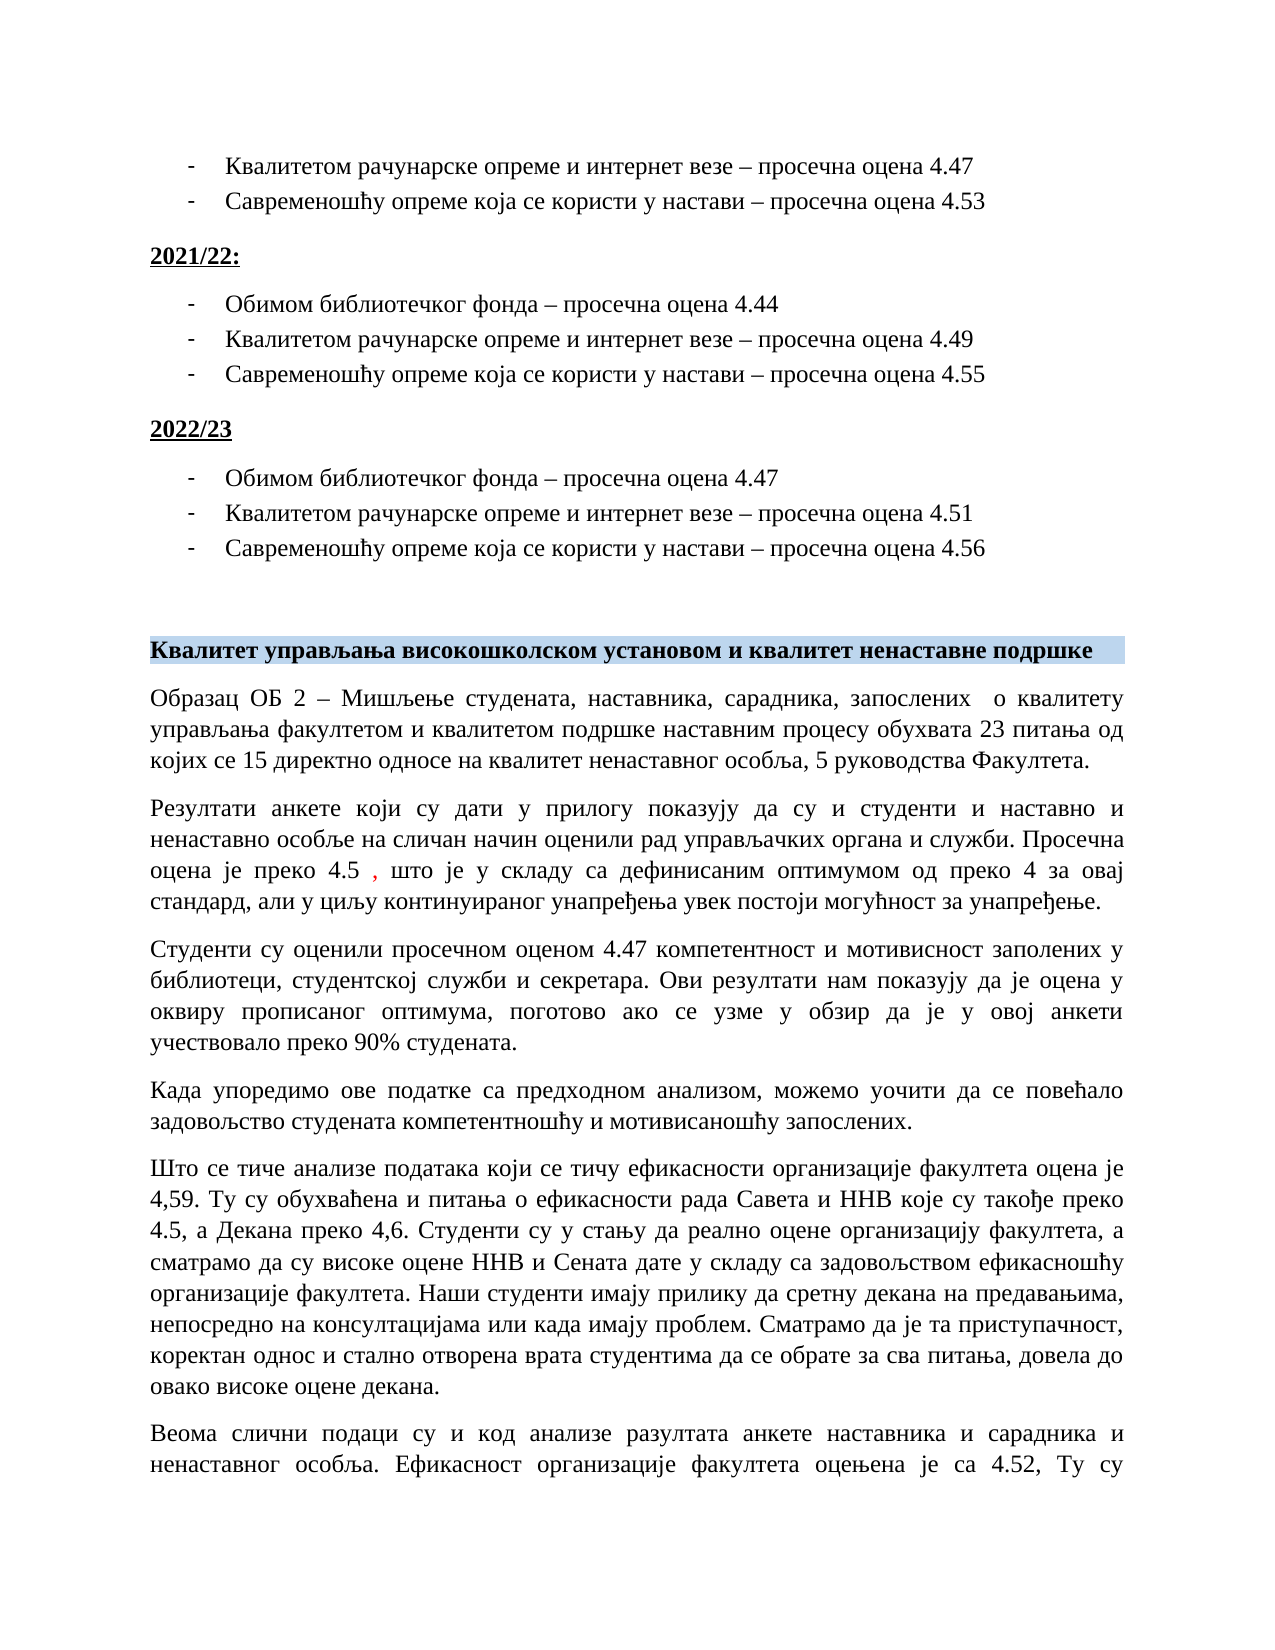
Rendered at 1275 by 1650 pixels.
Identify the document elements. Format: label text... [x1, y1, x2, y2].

list Квалитетом рачунарске опреме и интернет везе – просечна оцена 4.49 [187, 323, 1125, 354]
text Квалитет управљања високошколском установом и квалитет ненаставне подршке [150, 636, 1125, 664]
text 2022/23 [150, 414, 1125, 443]
text Образац ОБ 2 – Мишљење студената, настaвника, сарадника, запослених о квалитету управљања факултетом и квалитетом подршке наставним процесу обухвата 23 питања од којих се 15 директно односе на квалитет ненаставног особља, 5 руководства Факултета. [150, 683, 1125, 774]
list Квалитетом рачунарске опреме и интернет везе – просечна оцена 4.47 [187, 150, 1125, 181]
list Савременошћу опреме која се користи у настави – просечна оцена 4.56 [187, 532, 1125, 563]
text Студенти су оценили просечном оценом 4.47 компетентност и мотивисност заполених у библиотеци, студентској служби и секретара. Ови резултати нам показују да је оцена у оквиру прописаног оптимума, поготово ако се узме у обзир да је у овој анкети учествовало преко 90% студената. [150, 934, 1125, 1056]
list Савременошћу опреме која се користи у настави – просечна оцена 4.55 [187, 358, 1125, 389]
list Квалитетом рачунарске опреме и интернет везе – просечна оцена 4.51 [187, 497, 1125, 528]
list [187, 288, 1125, 319]
list Савременошћу опреме која се користи у настави – просечна оцена 4.53 [187, 185, 1125, 216]
text Што се тиче анализе података који се тичу ефикасности организације факултета оцена је 4,59. Ту су обухваћена и питања о ефикасности рада Савета и ННВ које су такође преко 4.5, а Декана преко 4,6. Студенти су у стању да реално оцене организацију факултета, а сматрамо да су високе оцене ННВ и Сената дате у складу са задовољством ефикасношћу организације факултета. Наши студенти имају прилику да сретну декана на предавањима, непосредно на консултацијама или када имају проблем. Сматрамо да је та приступачност, коректан однос и стално отворена врата студентима да се обрате за сва питања, довела до овако високе оцене декана. [150, 1153, 1125, 1399]
text 2021/22: [150, 241, 1125, 269]
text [150, 1418, 1125, 1478]
text Резултати анкете који су дати у прилогу показују да су и студенти и наставно и ненаставно особље на сличан начин оценили рад управљачких органа и служби. Просечна оцена је преко 4.5 , што је у складу са дефинисаним оптимумом од преко 4 за овај стандард, али у циљу континуираног унапређења увек постоји могућност за унапређење. [150, 793, 1125, 915]
text Када упоредимо ове податке са предходном анализом, можемо уочити да се повећало задовољство студената компетентношћу и мотивисаношћу запослених. [150, 1075, 1125, 1134]
list Обимом библиотечког фонда – просечна оцена 4.47 [187, 462, 1125, 493]
